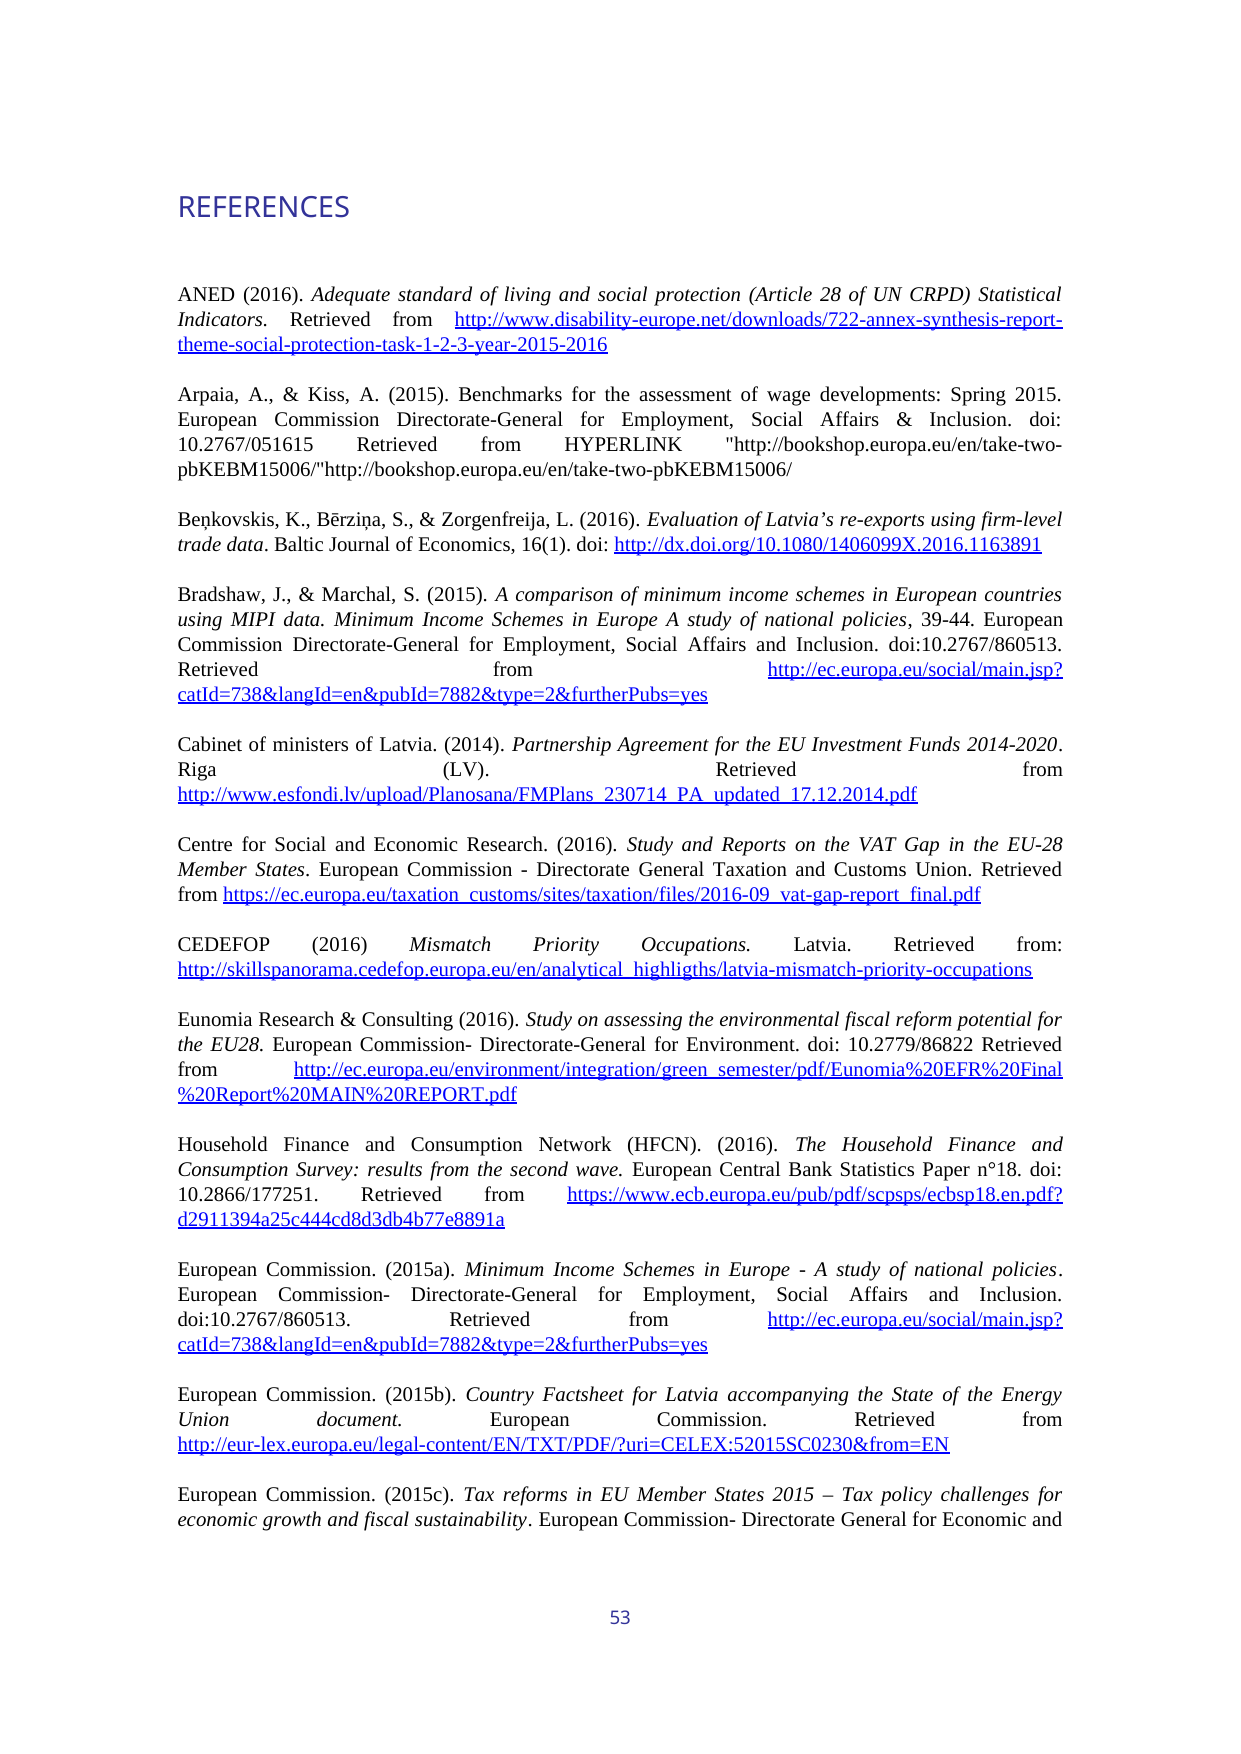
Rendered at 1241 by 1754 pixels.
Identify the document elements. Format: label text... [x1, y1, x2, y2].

title References [177, 186, 1063, 226]
text ANED (2016). Adequate standard of living and social protection (Article 28 of UN CRPD) Statistical Indicators. Retrieved from http://www.disability-europe.net/downloads/722-annex-synthesis-report-theme-social-protection-task-1-2-3-year-2015-2016 [177, 281, 1063, 356]
